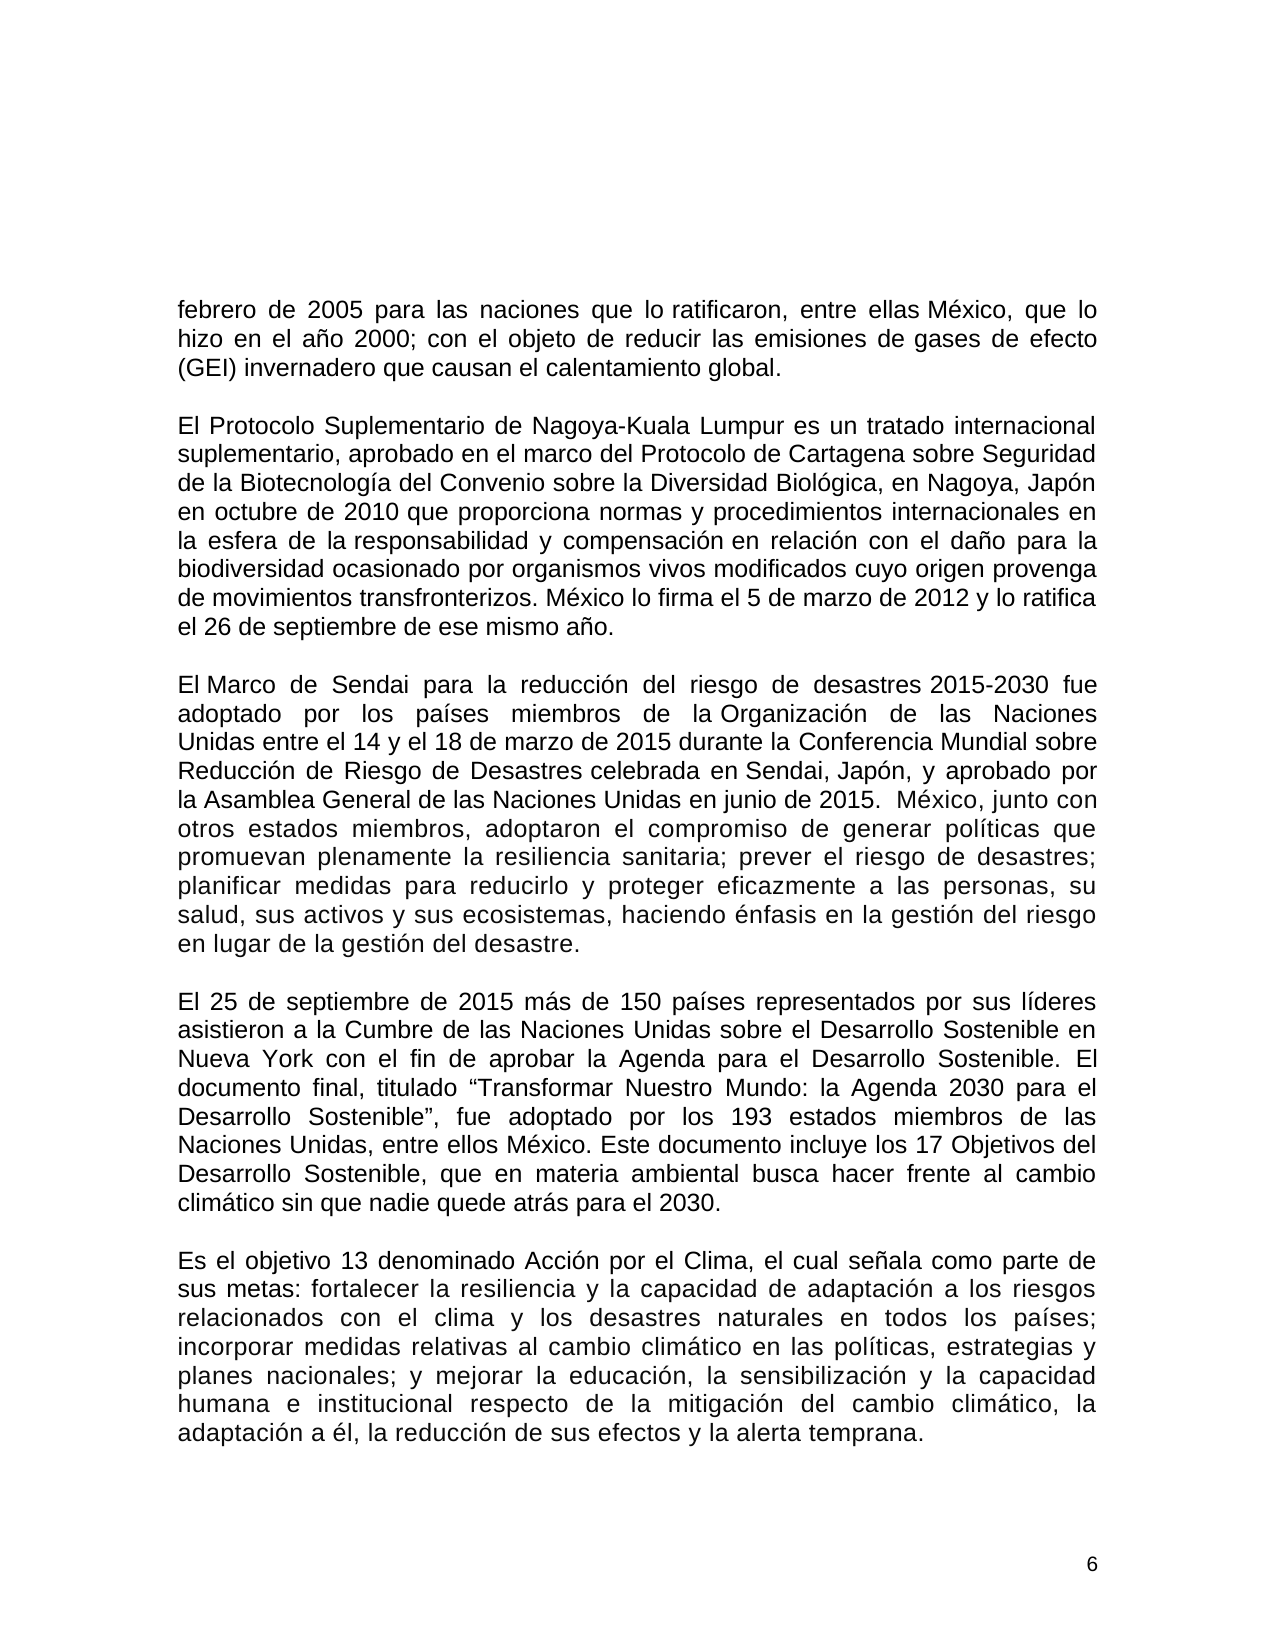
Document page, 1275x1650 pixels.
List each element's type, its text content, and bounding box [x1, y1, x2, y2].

text El Marco de Sendai para la reducción del riesgo de desastres 2015-2030 fue adoptado por los países miembros de la Organización de las Naciones Unidas entre el 14 y el 18 de marzo de 2015 durante la Conferencia Mundial sobre Reducción de Riesgo de Desastres celebrada en Sendai, Japón, y aprobado por la Asamblea General de las Naciones Unidas en junio de 2015. ​ México, junto con otros estados miembros, adoptaron el compromiso de generar políticas que promuevan plenamente la resiliencia sanitaria; prever el riesgo de desastres; planificar medidas para reducirlo y proteger eficazmente a las personas, su salud, sus activos y sus ecosistemas, haciendo énfasis en la gestión del riesgo en lugar de la gestión del desastre. [177, 670, 1098, 957]
text El 25 de septiembre de 2015 más de 150 países representados por sus líderes asistieron a la Cumbre de las Naciones Unidas sobre el Desarrollo Sostenible en Nueva York con el fin de aprobar la Agenda para el Desarrollo Sostenible. El documento final, titulado “Transformar Nuestro Mundo: la Agenda 2030 para el Desarrollo Sostenible”, fue adoptado por los 193 estados miembros de las Naciones Unidas, entre ellos México. Este documento incluye los 17 Objetivos del Desarrollo Sostenible, que en materia ambiental busca hacer frente al cambio climático sin que nadie quede atrás para el 2030. [177, 987, 1098, 1217]
text Es el objetivo 13 denominado Acción por el Clima, el cual señala como parte de sus metas: fortalecer la resiliencia y la capacidad de adaptación a los riesgos relacionados con el clima y los desastres naturales en todos los países; incorporar medidas relativas al cambio climático en las políticas, estrategias y planes nacionales; y mejorar la educación, la sensibilización y la capacidad humana e institucional respecto de la mitigación del cambio climático, la adaptación a él, la reducción de sus efectos y la alerta temprana. [177, 1246, 1098, 1447]
text El Protocolo Suplementario de Nagoya-Kuala Lumpur es un tratado internacional suplementario, aprobado en el marco del Protocolo de Cartagena sobre Seguridad de la Biotecnología del Convenio sobre la Diversidad Biológica, en Nagoya, Japón en octubre de 2010 que proporciona normas y procedimientos internacionales en la esfera de la responsabilidad y compensación en relación con el daño para la biodiversidad ocasionado por organismos vivos modificados cuyo origen provenga de movimientos transfronterizos. México lo firma el 5 de marzo de 2012 y lo ratifica el 26 de septiembre de ese mismo año. [177, 411, 1098, 641]
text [177, 295, 1098, 382]
